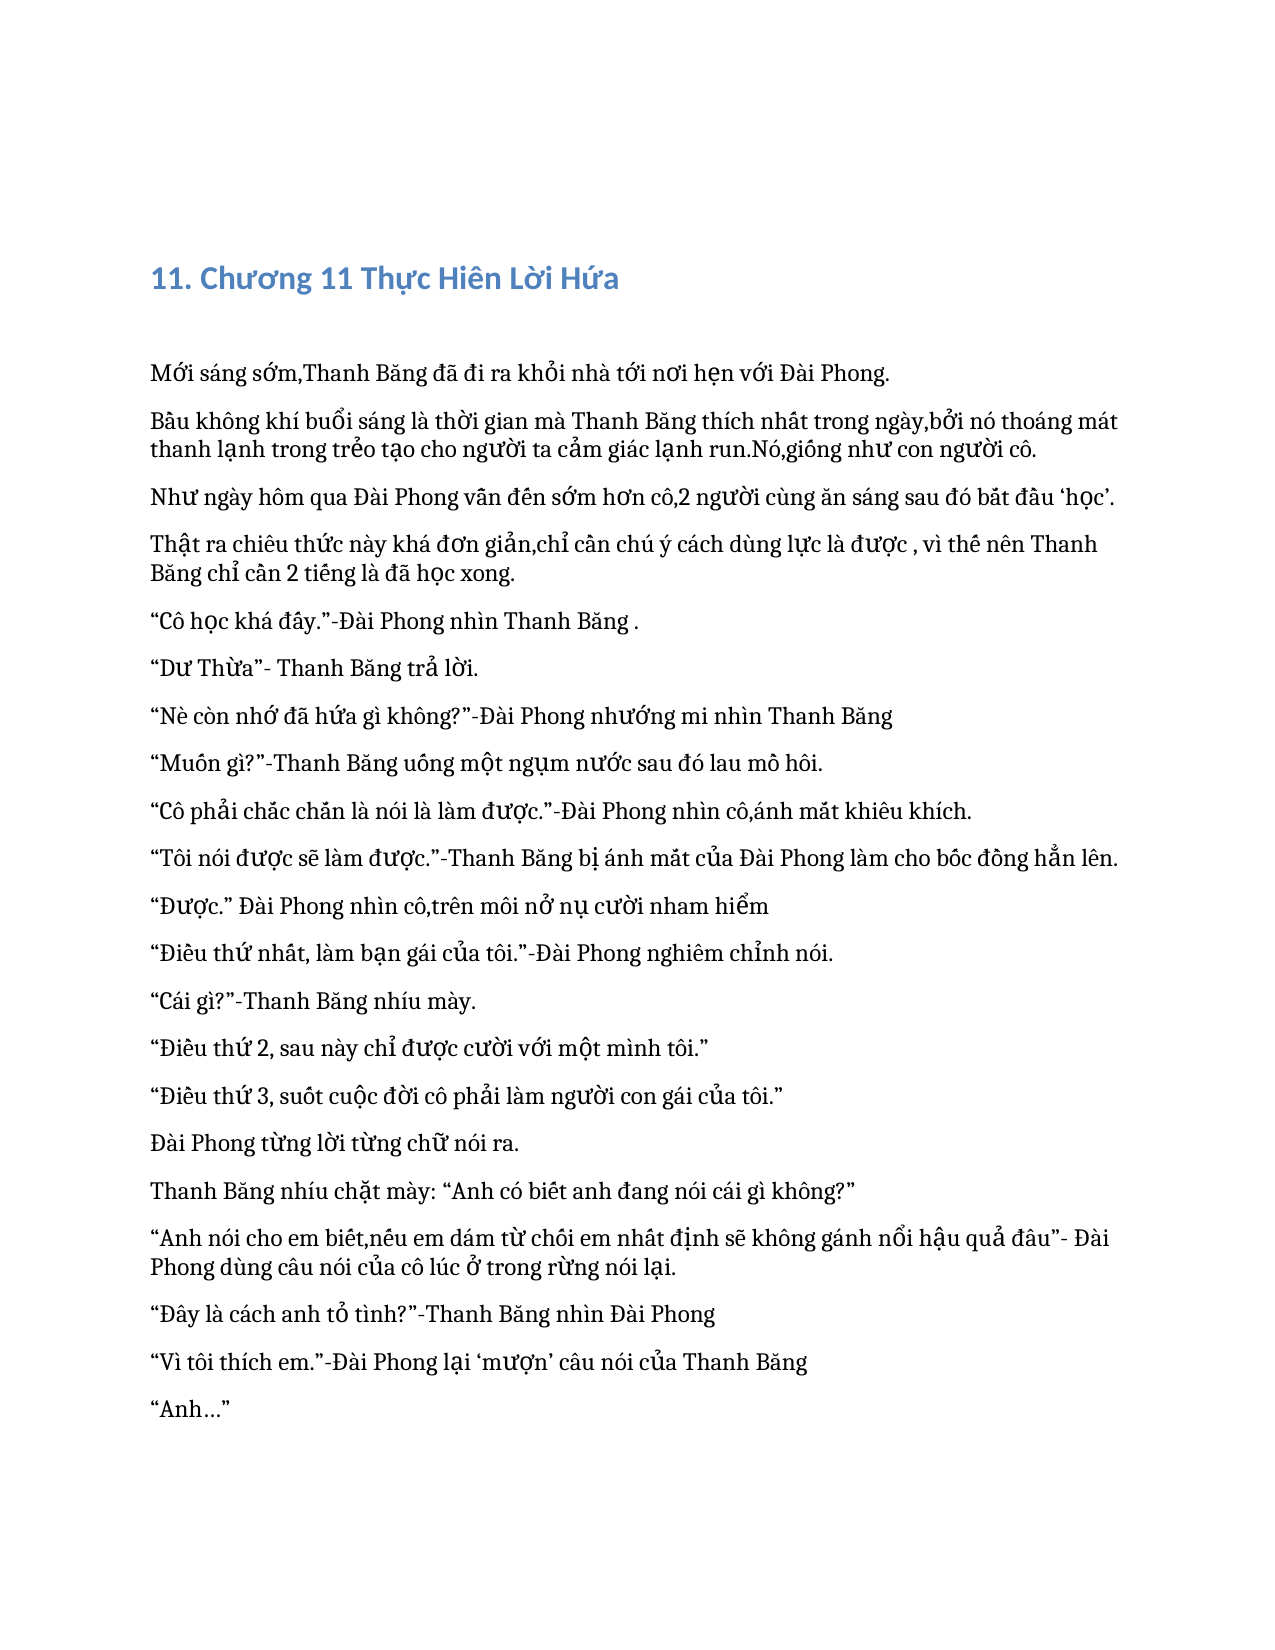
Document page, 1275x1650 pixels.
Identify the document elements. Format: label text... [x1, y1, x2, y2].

text Thanh Băng nhíu chặt mày: “Anh có biết anh đang nói cái gì không?” [150, 1177, 1125, 1205]
text “Anh…” [150, 1395, 1125, 1424]
text “Tôi nói được sẽ làm được.”-Thanh Băng bị ánh mắt của Đài Phong làm cho bốc đồng hẳn lên. [150, 844, 1125, 873]
text “Điều thứ 2, sau này chỉ được cười với một mình tôi.” [150, 1034, 1125, 1063]
text Như ngày hôm qua Đài Phong vẫn đến sớm hơn cô,2 người cùng ăn sáng sau đó bắt đầu ‘học’. [150, 483, 1125, 512]
text Bầu không khí buổi sáng là thời gian mà Thanh Băng thích nhất trong ngày,bởi nó thoáng mát thanh lạnh trong trẻo tạo cho người ta cảm giác lạnh run.Nó,giống như con người cô. [150, 407, 1125, 464]
subtitle 11. Chương 11 Thực Hiên Lời Hứa [150, 257, 1125, 298]
text “Cô phải chắc chắn là nói là làm được.”-Đài Phong nhìn cô,ánh mắt khiêu khích. [150, 797, 1125, 825]
text “Cô học khá đấy.”-Đài Phong nhìn Thanh Băng . [150, 607, 1125, 635]
text “Điều thứ 3, suốt cuộc đời cô phải làm người con gái của tôi.” [150, 1082, 1125, 1110]
text “Anh nói cho em biết,nếu em dám từ chối em nhất định sẽ không gánh nổi hậu quả đâu”- Đài Phong dùng câu nói của cô lúc ở trong rừng nói lại. [150, 1224, 1125, 1282]
text “Điều thứ nhất, làm bạn gái của tôi.”-Đài Phong nghiêm chỉnh nói. [150, 939, 1125, 968]
text “Dư Thừa”- Thanh Băng trả lời. [150, 654, 1125, 683]
text “Vì tôi thích em.”-Đài Phong lại ‘mượn’ câu nói của Thanh Băng [150, 1348, 1125, 1377]
text Mới sáng sớm,Thanh Băng đã đi ra khỏi nhà tới nơi hẹn với Đài Phong. [150, 302, 1125, 388]
text Thật ra chiêu thức này khá đơn giản,chỉ cần chú ý cách dùng lực là được , vì thế nên Thanh Băng chỉ cần 2 tiếng là đã học xong. [150, 530, 1125, 588]
text “Đây là cách anh tỏ tình?”-Thanh Băng nhìn Đài Phong [150, 1300, 1125, 1329]
text “Muốn gì?”-Thanh Băng uống một ngụm nước sau đó lau mồ hôi. [150, 749, 1125, 778]
text “Được.” Đài Phong nhìn cô,trên môi nở nụ cười nham hiểm [150, 892, 1125, 920]
text Đài Phong từng lời từng chữ nói ra. [150, 1129, 1125, 1158]
text “Nè còn nhớ đã hứa gì không?”-Đài Phong nhướng mi nhìn Thanh Băng [150, 702, 1125, 730]
text “Cái gì?”-Thanh Băng nhíu mày. [150, 987, 1125, 1015]
